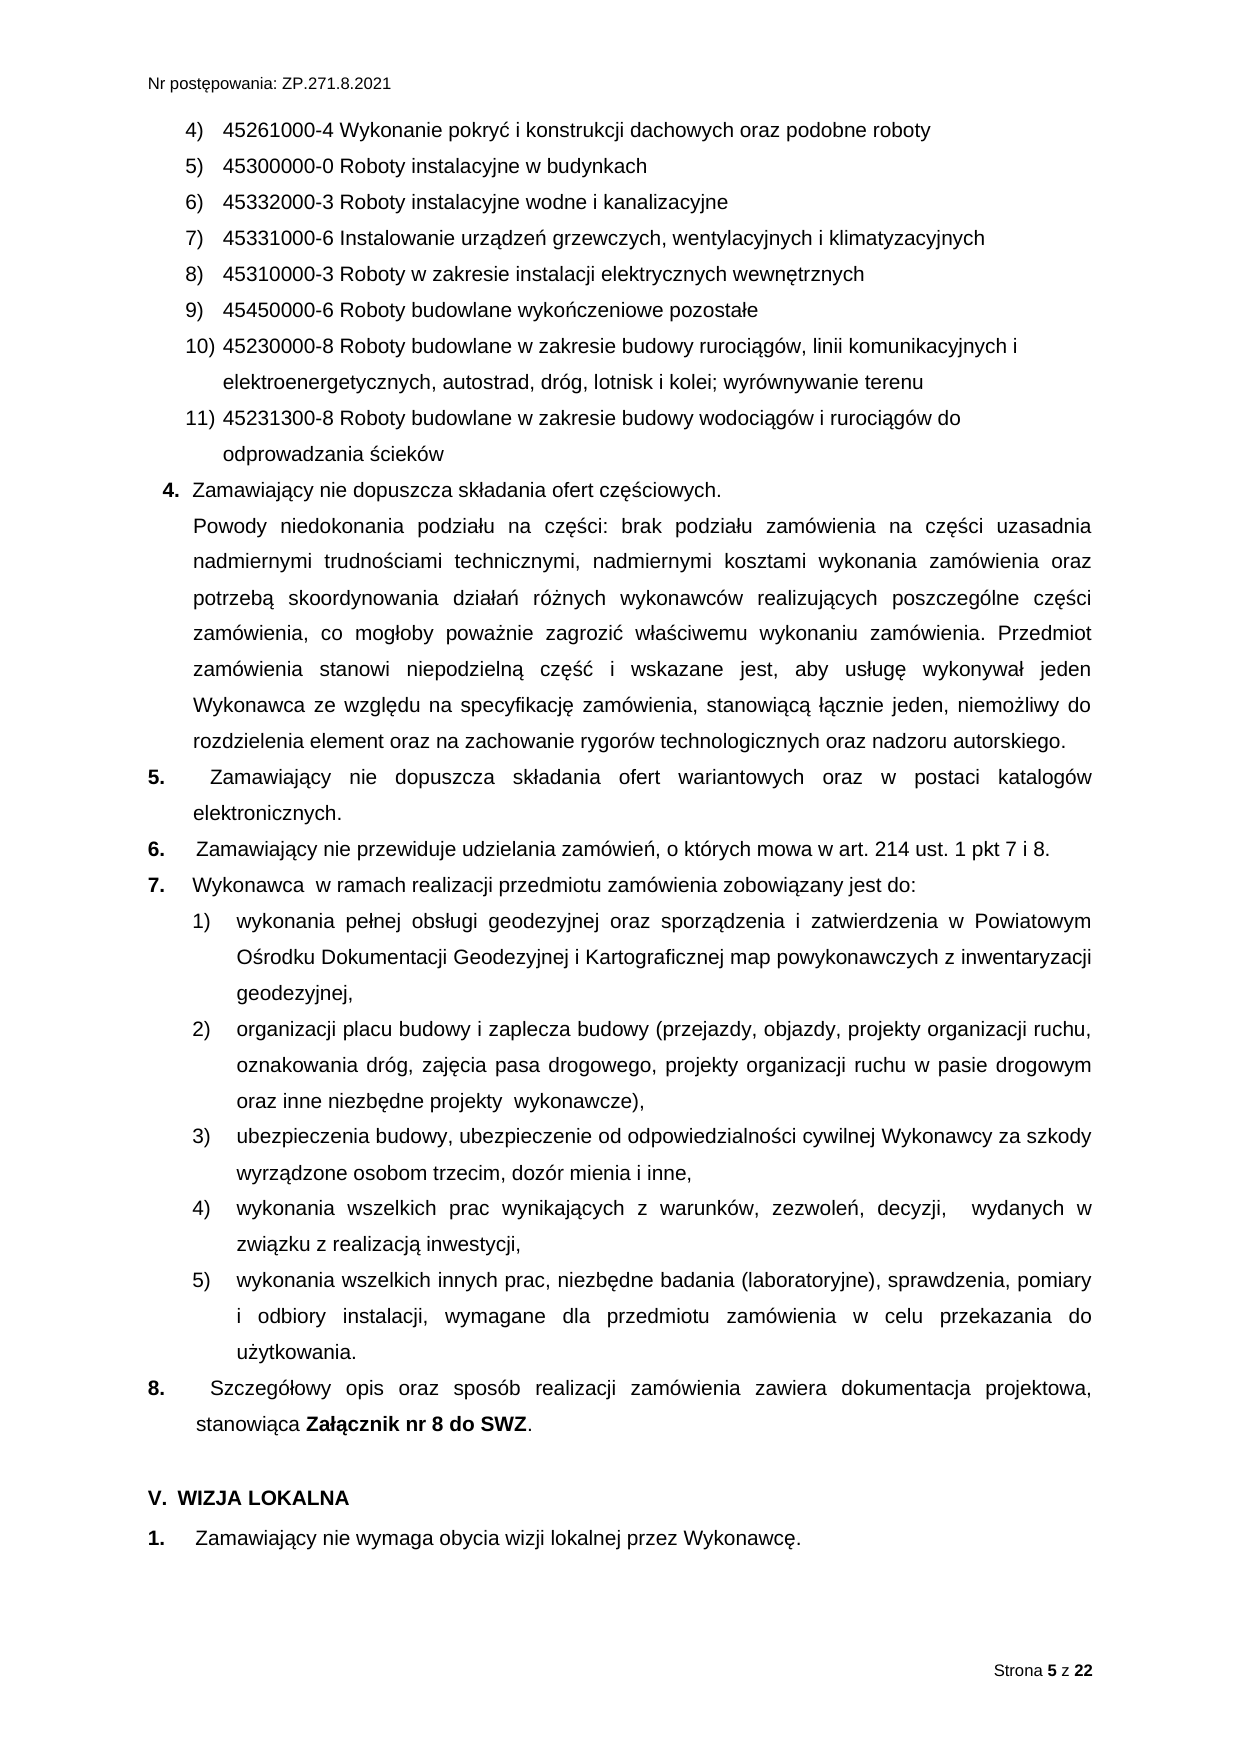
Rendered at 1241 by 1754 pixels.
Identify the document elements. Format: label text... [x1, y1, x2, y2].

list wykonania wszelkich innych prac, niezbędne badania (laboratoryjne), sprawdzenia, pomiary i odbiory instalacji, wymagane dla przedmiotu zamówienia w celu przekazania do użytkowania. [192, 1268, 1092, 1364]
list 45331000-6 Instalowanie urządzeń grzewczych, wentylacyjnych i klimatyzacyjnych [185, 226, 1088, 250]
list Szczegółowy opis oraz sposób realizacji zamówienia zawiera dokumentacja projektowa, stanowiąca Załącznik nr 8 do SWZ. [148, 1376, 1092, 1436]
list wykonania wszelkich prac wynikających z warunków, zezwoleń, decyzji, wydanych w związku z realizacją inwestycji, [192, 1196, 1092, 1256]
list 45450000-6 Roboty budowlane wykończeniowe pozostałe [185, 298, 1088, 322]
list organizacji placu budowy i zaplecza budowy (przejazdy, objazdy, projekty organizacji ruchu, oznakowania dróg, zajęcia pasa drogowego, projekty organizacji ruchu w pasie drogowym oraz inne niezbędne projekty wykonawcze), [192, 1017, 1092, 1112]
list Zamawiający nie przewiduje udzielania zamówień, o których mowa w art. 214 ust. 1 pkt 7 i 8. [148, 837, 1092, 861]
text Powody niedokonania podziału na części: brak podziału zamówienia na części uzasadnia nadmiernymi trudnościami technicznymi, nadmiernymi kosztami wykonania zamówienia oraz potrzebą skoordynowania działań różnych wykonawców realizujących poszczególne części zamówienia, co mogłoby poważnie zagrozić właściwemu wykonaniu zamówienia. Przedmiot zamówienia stanowi niepodzielną część i wskazane jest, aby usługę wykonywał jeden Wykonawca ze względu na specyfikację zamówienia, stanowiącą łącznie jeden, niemożliwy do rozdzielenia element oraz na zachowanie rygorów technologicznych oraz nadzoru autorskiego. [193, 513, 1092, 753]
list Wykonawca w ramach realizacji przedmiotu zamówienia zobowiązany jest do: [148, 873, 1092, 897]
list 45231300-8 Roboty budowlane w zakresie budowy wodociągów i rurociągów do odprowadzania ścieków [185, 406, 1088, 466]
list 45310000-3 Roboty w zakresie instalacji elektrycznych wewnętrznych [185, 262, 1088, 286]
list WIZJA LOKALNA [148, 1485, 1092, 1509]
list 45332000-3 Roboty instalacyjne wodne i kanalizacyjne [185, 190, 1088, 214]
list 45230000-8 Roboty budowlane w zakresie budowy rurociągów, linii komunikacyjnych i elektroenergetycznych, autostrad, dróg, lotnisk i kolei; wyrównywanie terenu [185, 334, 1088, 394]
list Zamawiający nie dopuszcza składania ofert częściowych. [162, 477, 1092, 501]
list ubezpieczenia budowy, ubezpieczenie od odpowiedzialności cywilnej Wykonawcy za szkody wyrządzone osobom trzecim, dozór mienia i inne, [192, 1124, 1092, 1184]
list wykonania pełnej obsługi geodezyjnej oraz sporządzenia i zatwierdzenia w Powiatowym Ośrodku Dokumentacji Geodezyjnej i Kartograficznej map powykonawczych z inwentaryzacji geodezyjnej, [192, 909, 1092, 1004]
list 45300000-0 Roboty instalacyjne w budynkach [185, 154, 1088, 178]
list 45261000-4 Wykonanie pokryć i konstrukcji dachowych oraz podobne roboty [185, 118, 1088, 142]
list Zamawiający nie dopuszcza składania ofert wariantowych oraz w postaci katalogów elektronicznych. [148, 765, 1092, 825]
list Zamawiający nie wymaga obycia wizji lokalnej przez Wykonawcę. [148, 1525, 1092, 1549]
